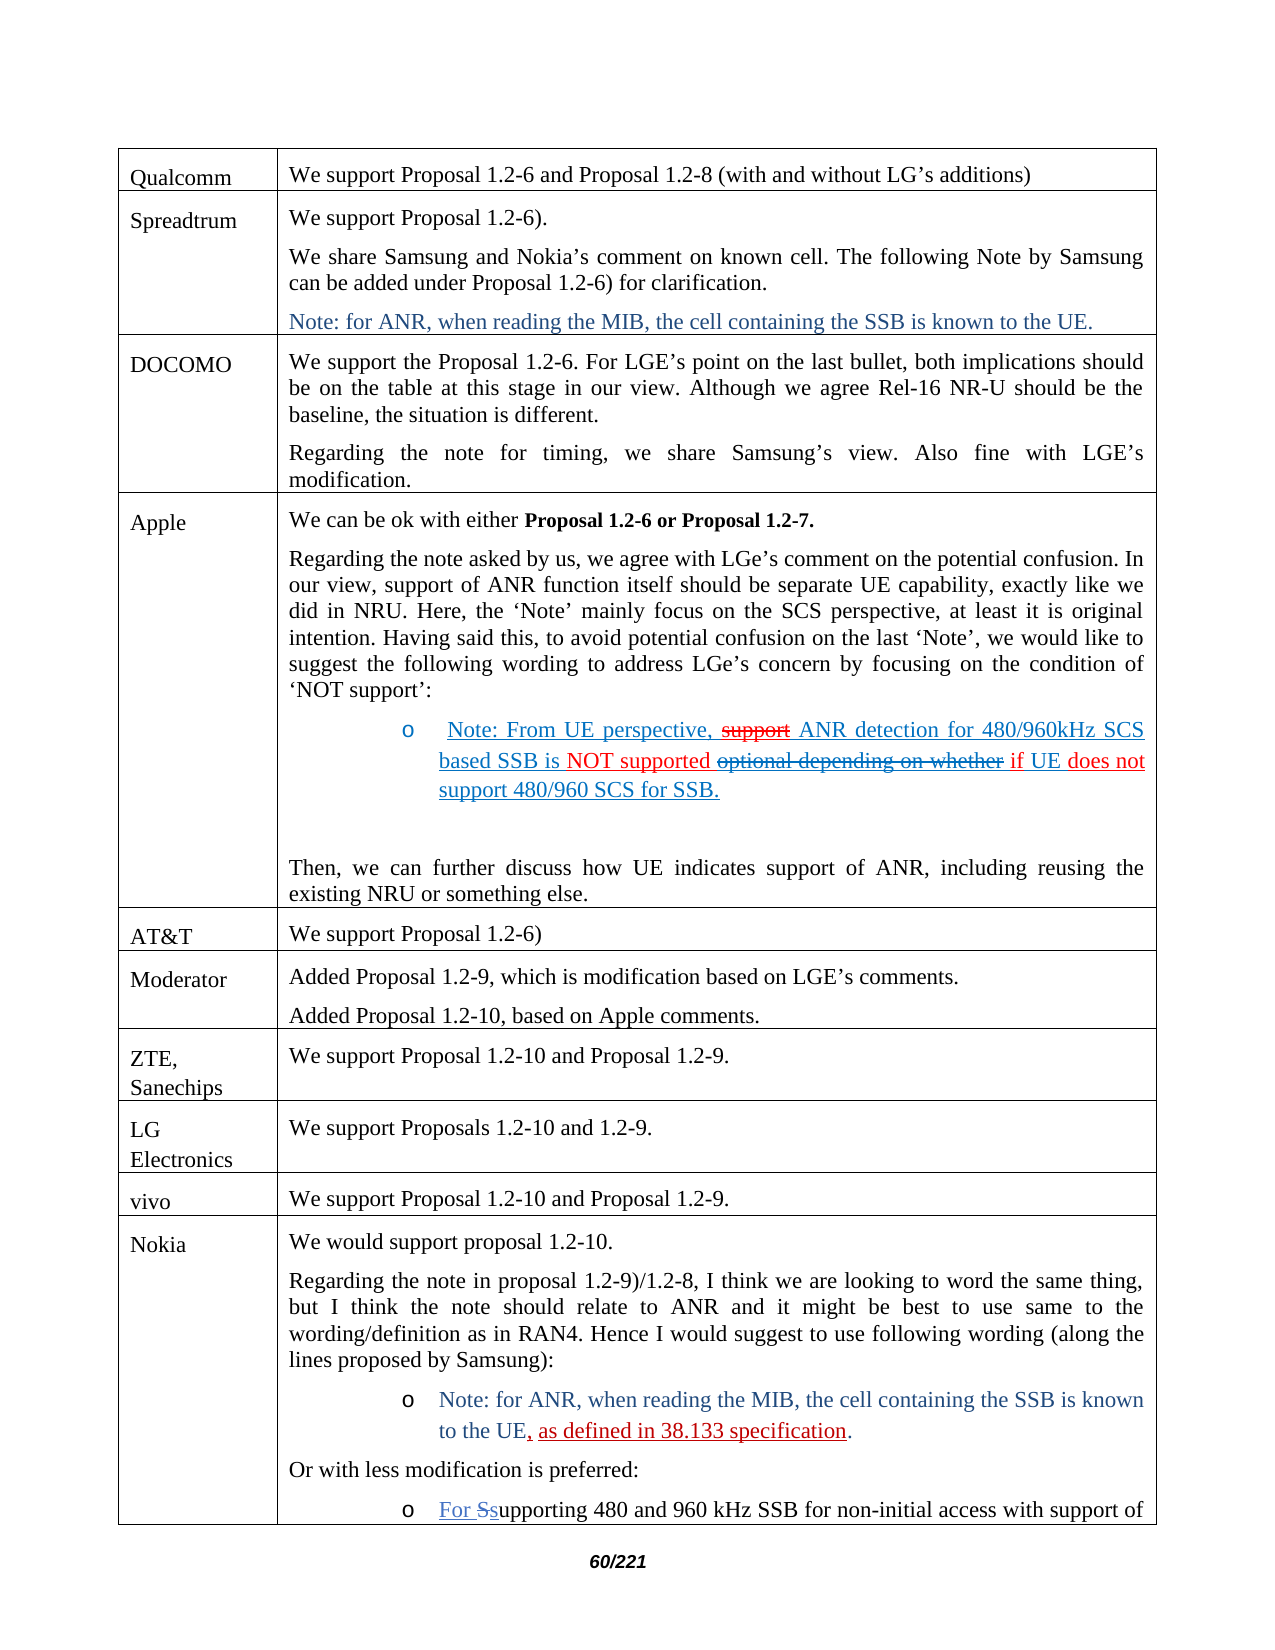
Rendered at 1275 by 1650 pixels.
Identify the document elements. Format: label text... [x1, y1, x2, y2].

table_cell DOCOMO [119, 335, 277, 492]
table_cell AT&T [119, 908, 277, 949]
table_cell We support Proposal 1.2-6 and Proposal 1.2-8 (with and without LG’s additions) [278, 149, 1156, 190]
table_cell LG Electronics [119, 1101, 277, 1172]
table_cell Qualcomm [119, 149, 277, 190]
table_cell We can be ok with either Proposal 1.2-6 or Proposal 1.2-7. Regarding the note asked by us, we agree with LGe’s comment on the potential confusion. In our view, support of ANR function itself should be separate UE capability, exactly like we did in NRU. Here, the ‘Note’ mainly focus on the SCS perspective, at least it is original intention. Having said this, to avoid potential confusion on the last ‘Note’, we would like to suggest the following wording to address LGe’s concern by focusing on the condition of ‘NOT support’: Note: From UE perspective, support ANR detection for 480/960kHz SCS based SSB is NOT supported optional depending on whether if UE does not support 480/960 SCS for SSB. Then, we can further discuss how UE indicates support of ANR, including reusing the existing NRU or something else. [278, 493, 1156, 907]
table_cell Apple [119, 493, 277, 907]
table_cell We support Proposal 1.2-6) [278, 908, 1156, 949]
table_cell Moderator [119, 951, 277, 1028]
table_cell We support Proposal 1.2-10 and Proposal 1.2-9. [278, 1173, 1156, 1215]
table_cell We support Proposal 1.2-10 and Proposal 1.2-9. [278, 1029, 1156, 1100]
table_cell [278, 1216, 1156, 1524]
table_cell Spreadtrum [119, 191, 277, 334]
table_cell We support the Proposal 1.2-6. For LGE’s point on the last bullet, both implications should be on the table at this stage in our view. Although we agree Rel-16 NR-U should be the baseline, the situation is different. Regarding the note for timing, we share Samsung’s view. Also fine with LGE’s modification. [278, 335, 1156, 492]
table_cell Nokia [119, 1216, 277, 1524]
table_cell We support Proposals 1.2-10 and 1.2-9. [278, 1101, 1156, 1172]
table_cell Added Proposal 1.2-9, which is modification based on LGE’s comments. Added Proposal 1.2-10, based on Apple comments. [278, 951, 1156, 1028]
table_cell We support Proposal 1.2-6). We share Samsung and Nokia’s comment on known cell. The following Note by Samsung can be added under Proposal 1.2-6) for clarification. Note: for ANR, when reading the MIB, the cell containing the SSB is known to the UE. [278, 191, 1156, 334]
table_cell vivo [119, 1173, 277, 1215]
table_cell ZTE, Sanechips [119, 1029, 277, 1100]
